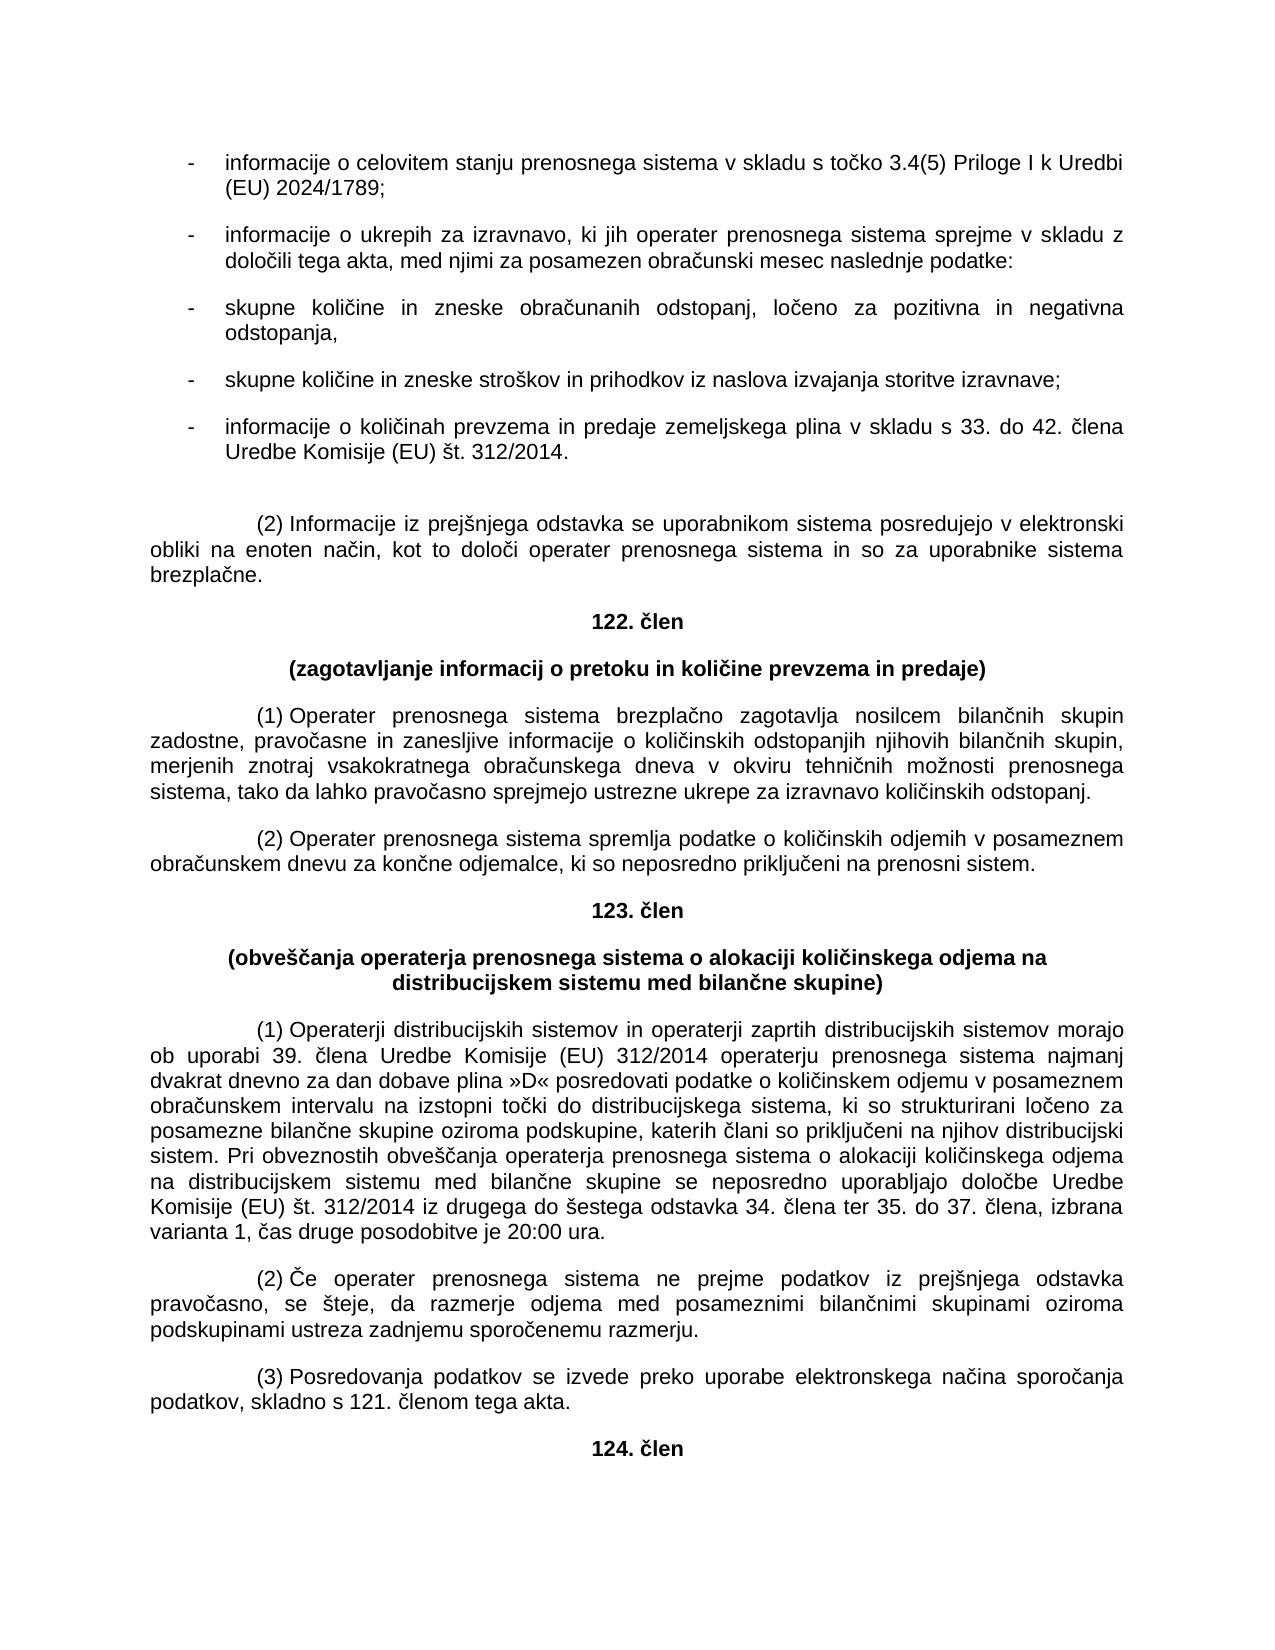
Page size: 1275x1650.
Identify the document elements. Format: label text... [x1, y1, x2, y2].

text (1) Operaterji distribucijskih sistemov in operaterji zaprtih distribucijskih sistemov morajo ob uporabi 39. člena Uredbe Komisije (EU) 312/2014 operaterju prenosnega sistema najmanj dvakrat dnevno za dan dobave plina »D« posredovati podatke o količinskem odjemu v posameznem obračunskem intervalu na izstopni točki do distribucijskega sistema, ki so strukturirani ločeno za posamezne bilančne skupine oziroma podskupine, katerih člani so priključeni na njihov distribucijski sistem. Pri obveznostih obveščanja operaterja prenosnega sistema o alokaciji količinskega odjema na distribucijskem sistemu med bilančne skupine se neposredno uporabljajo določbe Uredbe Komisije (EU) št. 312/2014 iz drugega do šestega odstavka 34. člena ter 35. do 37. člena, izbrana varianta 1, čas druge posodobitve je 20:00 ura. [150, 992, 1125, 1241]
text (obveščanja operaterja prenosnega sistema o alokaciji količinskega odjema na distribucijskem sistemu med bilančne skupine) [150, 895, 1125, 992]
text 123. člen [150, 848, 1125, 895]
list skupne količine in zneske stroškov in prihodkov iz naslova izvajanja storitve izravnave; [187, 367, 1125, 392]
list informacije o količinah prevzema in predaje zemeljskega plina v skladu s 33. do 42. člena Uredbe Komisije (EU) št. 312/2014. [187, 414, 1125, 464]
text (2) Informacije iz prejšnjega odstavka se uporabnikom sistema posredujejo v elektronski obliki na enoten način, kot to določi operater prenosnega sistema in so za uporabnike sistema brezplačne. [150, 486, 1125, 559]
text (zagotavljanje informacij o pretoku in količine prevzema in predaje) [150, 606, 1125, 678]
text 124. člen [150, 1386, 1125, 1461]
text (2) Če operater prenosnega sistema ne prejme podatkov iz prejšnjega odstavka pravočasno, se šteje, da razmerje odjema med posameznimi bilančnimi skupinami oziroma podskupinami ustreza zadnjemu sporočenemu razmerju. [150, 1241, 1125, 1338]
text (2) Operater prenosnega sistema spremlja podatke o količinskih odjemih v posameznem obračunskem dnevu za končne odjemalce, ki so neposredno priključeni na prenosni sistem. [150, 801, 1125, 848]
list informacije o ukrepih za izravnavo, ki jih operater prenosnega sistema sprejme v skladu z določili tega akta, med njimi za posamezen obračunski mesec naslednje podatke: [187, 222, 1125, 273]
text 122. člen [150, 559, 1125, 606]
list informacije o celovitem stanju prenosnega sistema v skladu s točko 3.4(5) Priloge I k Uredbi (EU) 2024/1789; [187, 150, 1125, 200]
text (3) Posredovanja podatkov se izvede preko uporabe elektronskega načina sporočanja podatkov, skladno s 121. členom tega akta. [150, 1338, 1125, 1386]
list skupne količine in zneske obračunanih odstopanj, ločeno za pozitivna in negativna odstopanja, [187, 294, 1125, 345]
text (1) Operater prenosnega sistema brezplačno zagotavlja nosilcem bilančnih skupin zadostne, pravočasne in zanesljive informacije o količinskih odstopanjih njihovih bilančnih skupin, merjenih znotraj vsakokratnega obračunskega dneva v okviru tehničnih možnosti prenosnega sistema, tako da lahko pravočasno sprejmejo ustrezne ukrepe za izravnavo količinskih odstopanj. [150, 678, 1125, 801]
